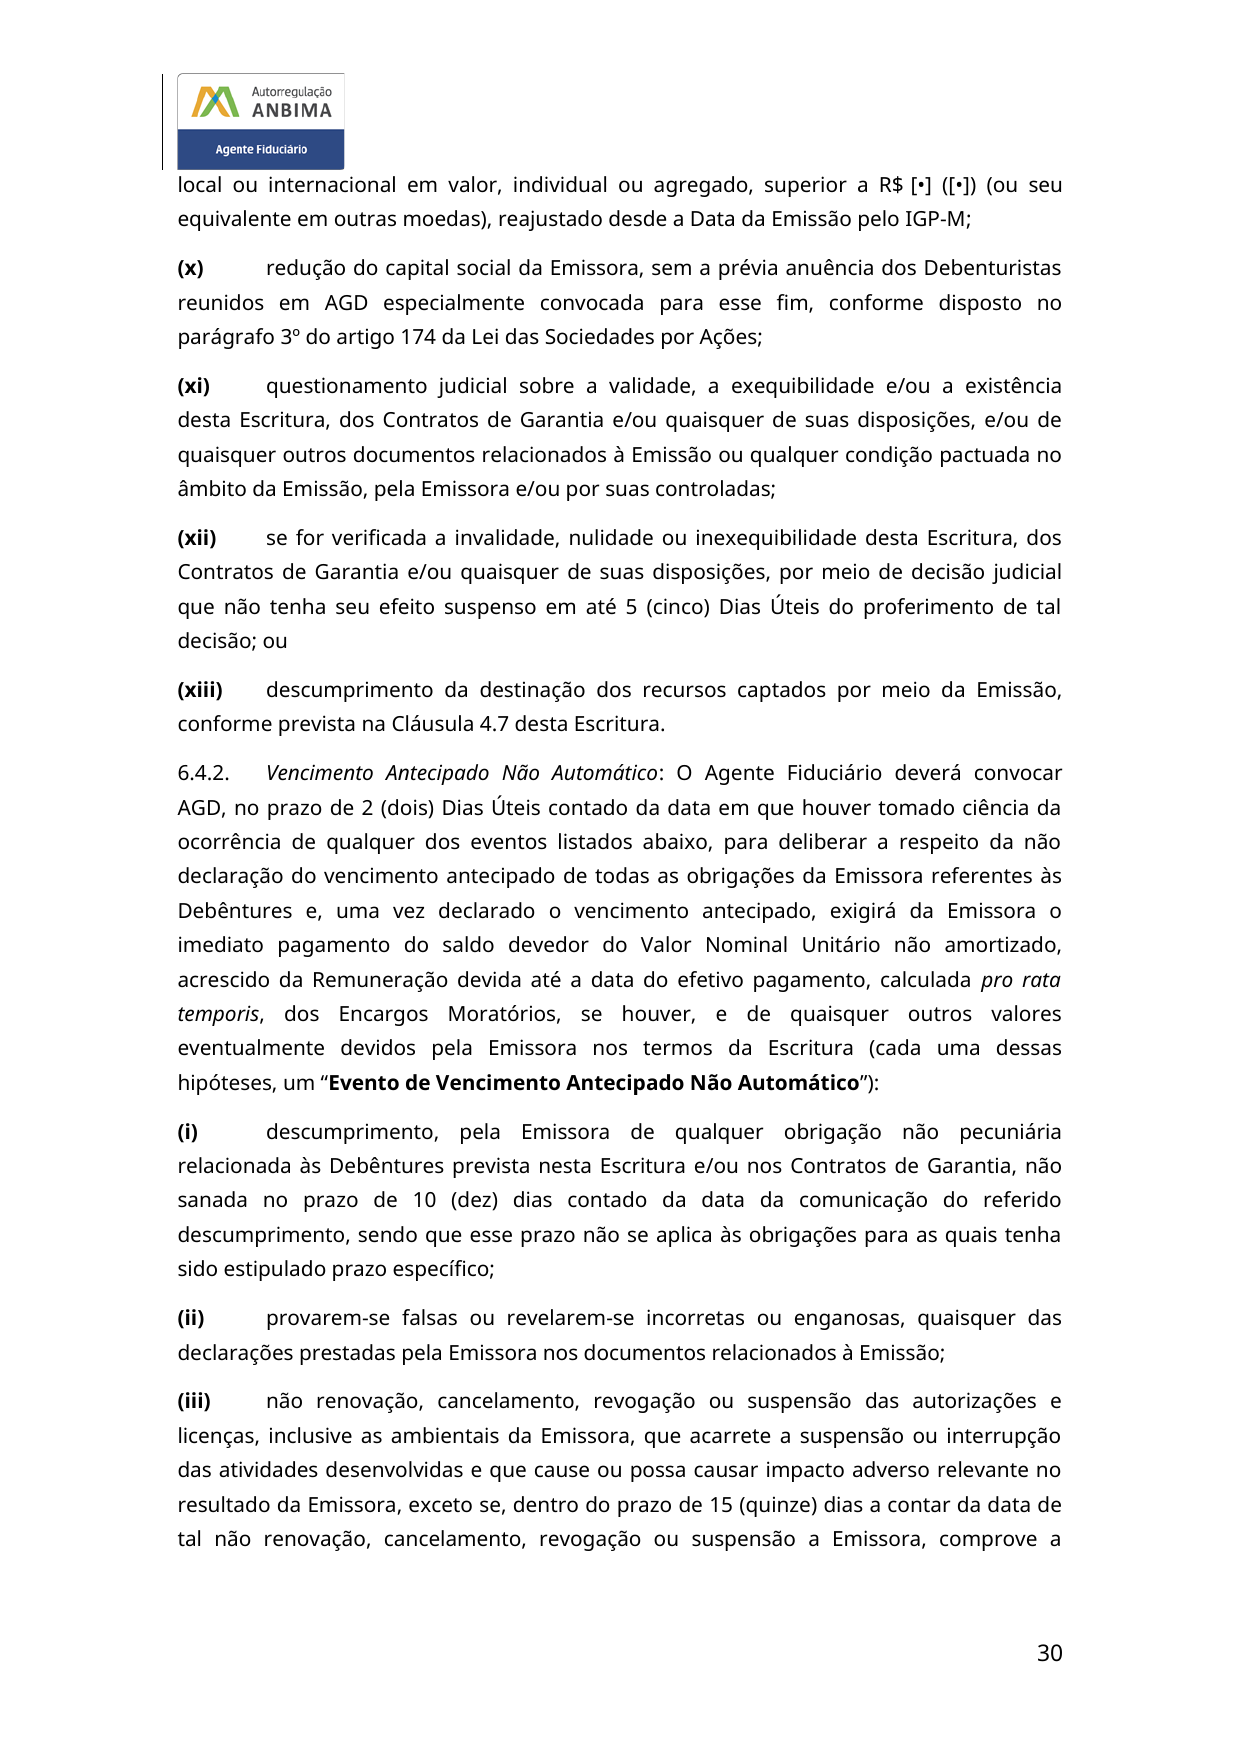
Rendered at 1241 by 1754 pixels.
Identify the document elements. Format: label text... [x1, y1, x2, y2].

list Vencimento Antecipado Não Automático: O Agente Fiduciário deverá convocar AGD, no prazo de 2 (dois) Dias Úteis contado da data em que houver tomado ciência da ocorrência de qualquer dos eventos listados abaixo, para deliberar a respeito da não declaração do vencimento antecipado de todas as obrigações da Emissora referentes às Debêntures e, uma vez declarado o vencimento antecipado, exigirá da Emissora o imediato pagamento do saldo devedor do Valor Nominal Unitário não amortizado, acrescido da Remuneração devida até a data do efetivo pagamento, calculada pro rata temporis, dos Encargos Moratórios, se houver, e de quaisquer outros valores eventualmente devidos pela Emissora nos termos da Escritura (cada uma dessas hipóteses, um “Evento de Vencimento Antecipado Não Automático”): [177, 758, 1063, 1096]
list descumprimento, pela Emissora de qualquer obrigação não pecuniária relacionada às Debêntures prevista nesta Escritura e/ou nos Contratos de Garantia, não sanada no prazo de 10 (dez) dias contado da data da comunicação do referido descumprimento, sendo que esse prazo não se aplica às obrigações para as quais tenha sido estipulado prazo específico; [177, 1117, 1063, 1283]
list redução do capital social da Emissora, sem a prévia anuência dos Debenturistas reunidos em AGD especialmente convocada para esse fim, conforme disposto no parágrafo 3º do artigo 174 da Lei das Sociedades por Ações; [177, 253, 1063, 351]
picture [177, 73, 345, 170]
list questionamento judicial sobre a validade, a exequibilidade e/ou a existência desta Escritura, dos Contratos de Garantia e/ou quaisquer de suas disposições, e/ou de quaisquer outros documentos relacionados à Emissão ou qualquer condição pactuada no âmbito da Emissão, pela Emissora e/ou por suas controladas; [177, 371, 1063, 503]
list descumprimento da destinação dos recursos captados por meio da Emissão, conforme prevista na Cláusula 4.7 desta Escritura. [177, 675, 1063, 738]
list provarem-se falsas ou revelarem-se incorretas ou enganosas, quaisquer das declarações prestadas pela Emissora nos documentos relacionados à Emissão; [177, 1303, 1063, 1366]
list se for verificada a invalidade, nulidade ou inexequibilidade desta Escritura, dos Contratos de Garantia e/ou quaisquer de suas disposições, por meio de decisão judicial que não tenha seu efeito suspenso em até 5 (cinco) Dias Úteis do proferimento de tal decisão; ou [177, 523, 1063, 655]
